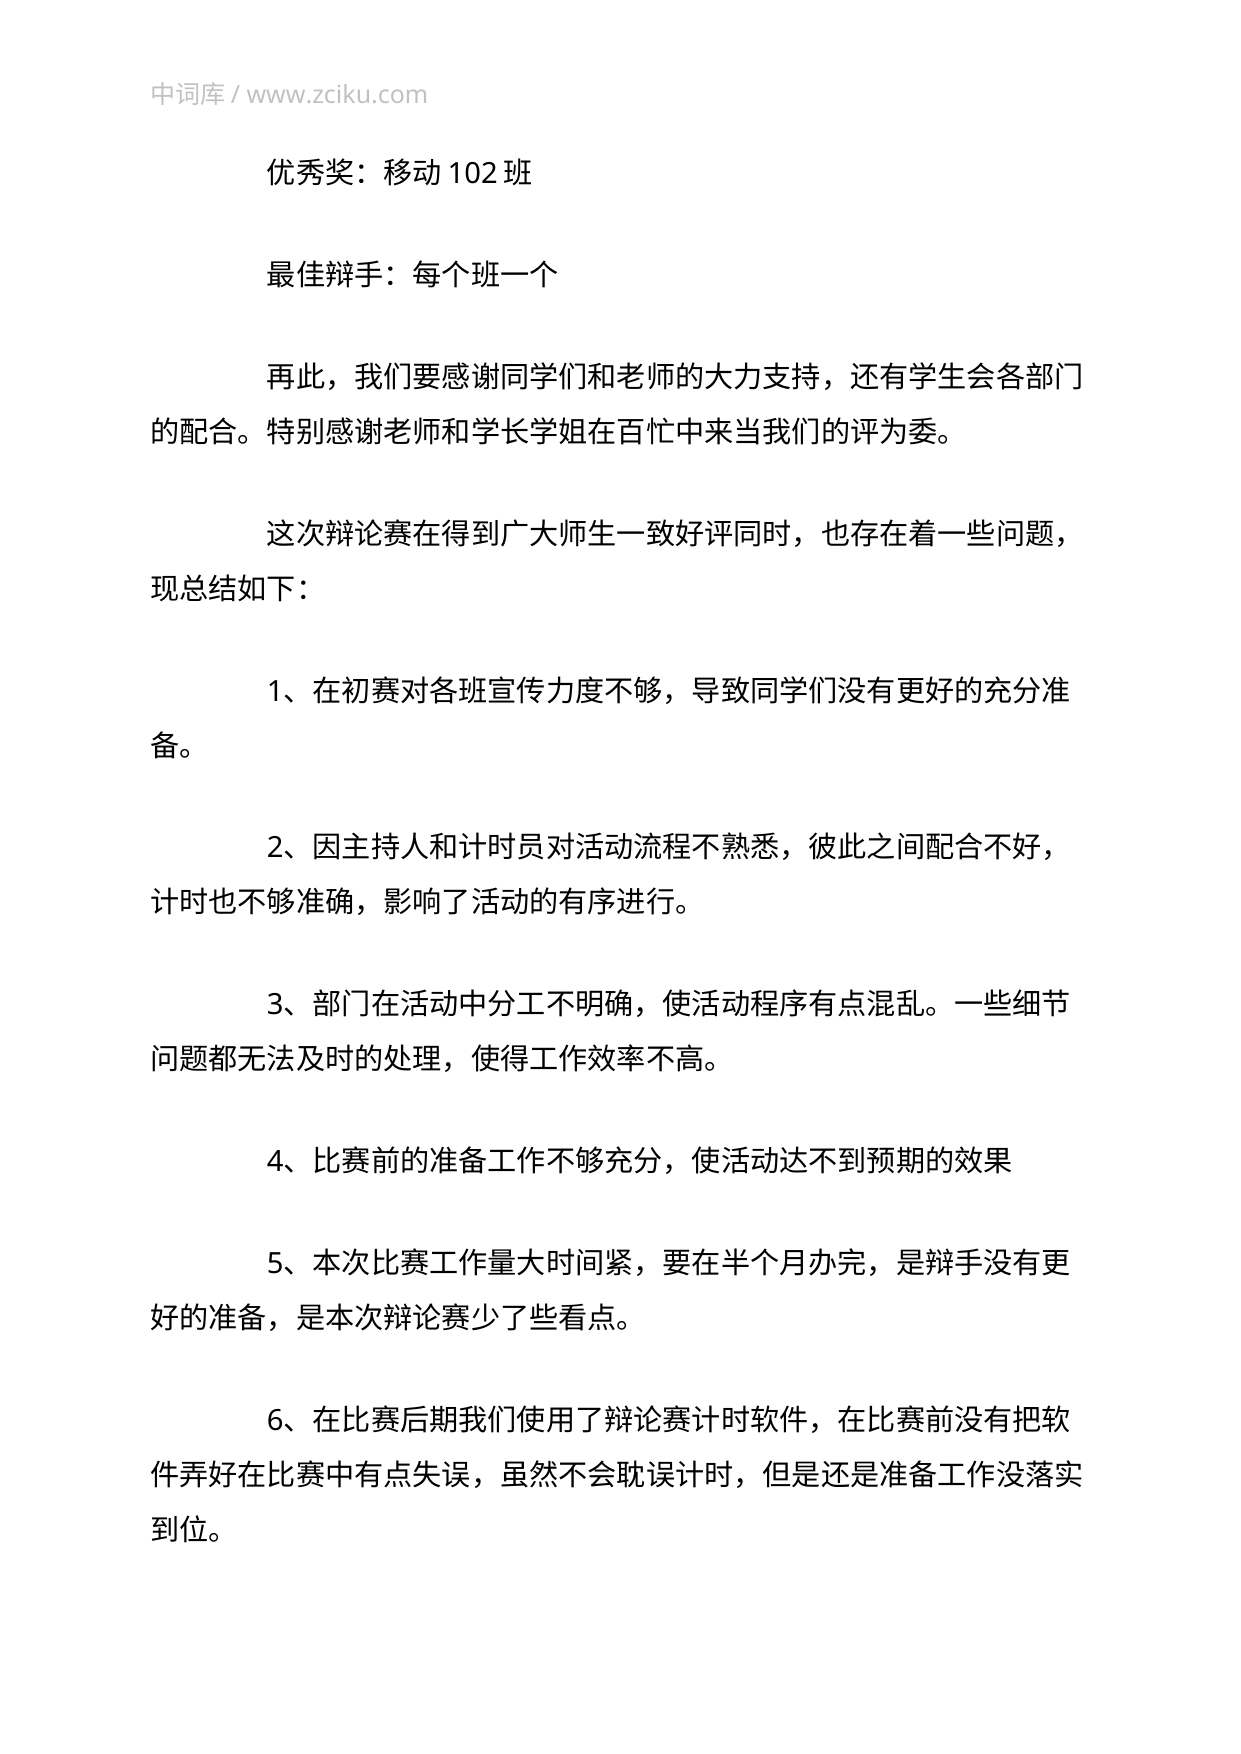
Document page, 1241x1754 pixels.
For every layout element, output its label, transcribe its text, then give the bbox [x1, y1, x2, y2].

text 4、比赛前的准备工作不够充分，使活动达不到预期的效果 [150, 1137, 1090, 1180]
text 3、部门在活动中分工不明确，使活动程序有点混乱。一些细节问题都无法及时的处理，使得工作效率不高。 [150, 981, 1090, 1078]
text 最佳辩手：每个班一个 [150, 252, 1090, 294]
text 2、因主持人和计时员对活动流程不熟悉，彼此之间配合不好，计时也不够准确，影响了活动的有序进行。 [150, 824, 1090, 921]
text 5、本次比赛工作量大时间紧，要在半个月办完，是辩手没有更好的准备，是本次辩论赛少了些看点。 [150, 1239, 1090, 1337]
text 再此，我们要感谢同学们和老师的大力支持，还有学生会各部门的配合。特别感谢老师和学长学姐在百忙中来当我们的评为委。 [150, 354, 1090, 451]
text 这次辩论赛在得到广大师生一致好评同时，也存在着一些问题，现总结如下： [150, 510, 1090, 608]
text 6、在比赛后期我们使用了辩论赛计时软件，在比赛前没有把软件弄好在比赛中有点失误，虽然不会耽误计时，但是还是准备工作没落实到位。 [150, 1396, 1090, 1548]
text 优秀奖：移动102班 [150, 150, 1090, 192]
text 1、在初赛对各班宣传力度不够，导致同学们没有更好的充分准备。 [150, 667, 1090, 764]
